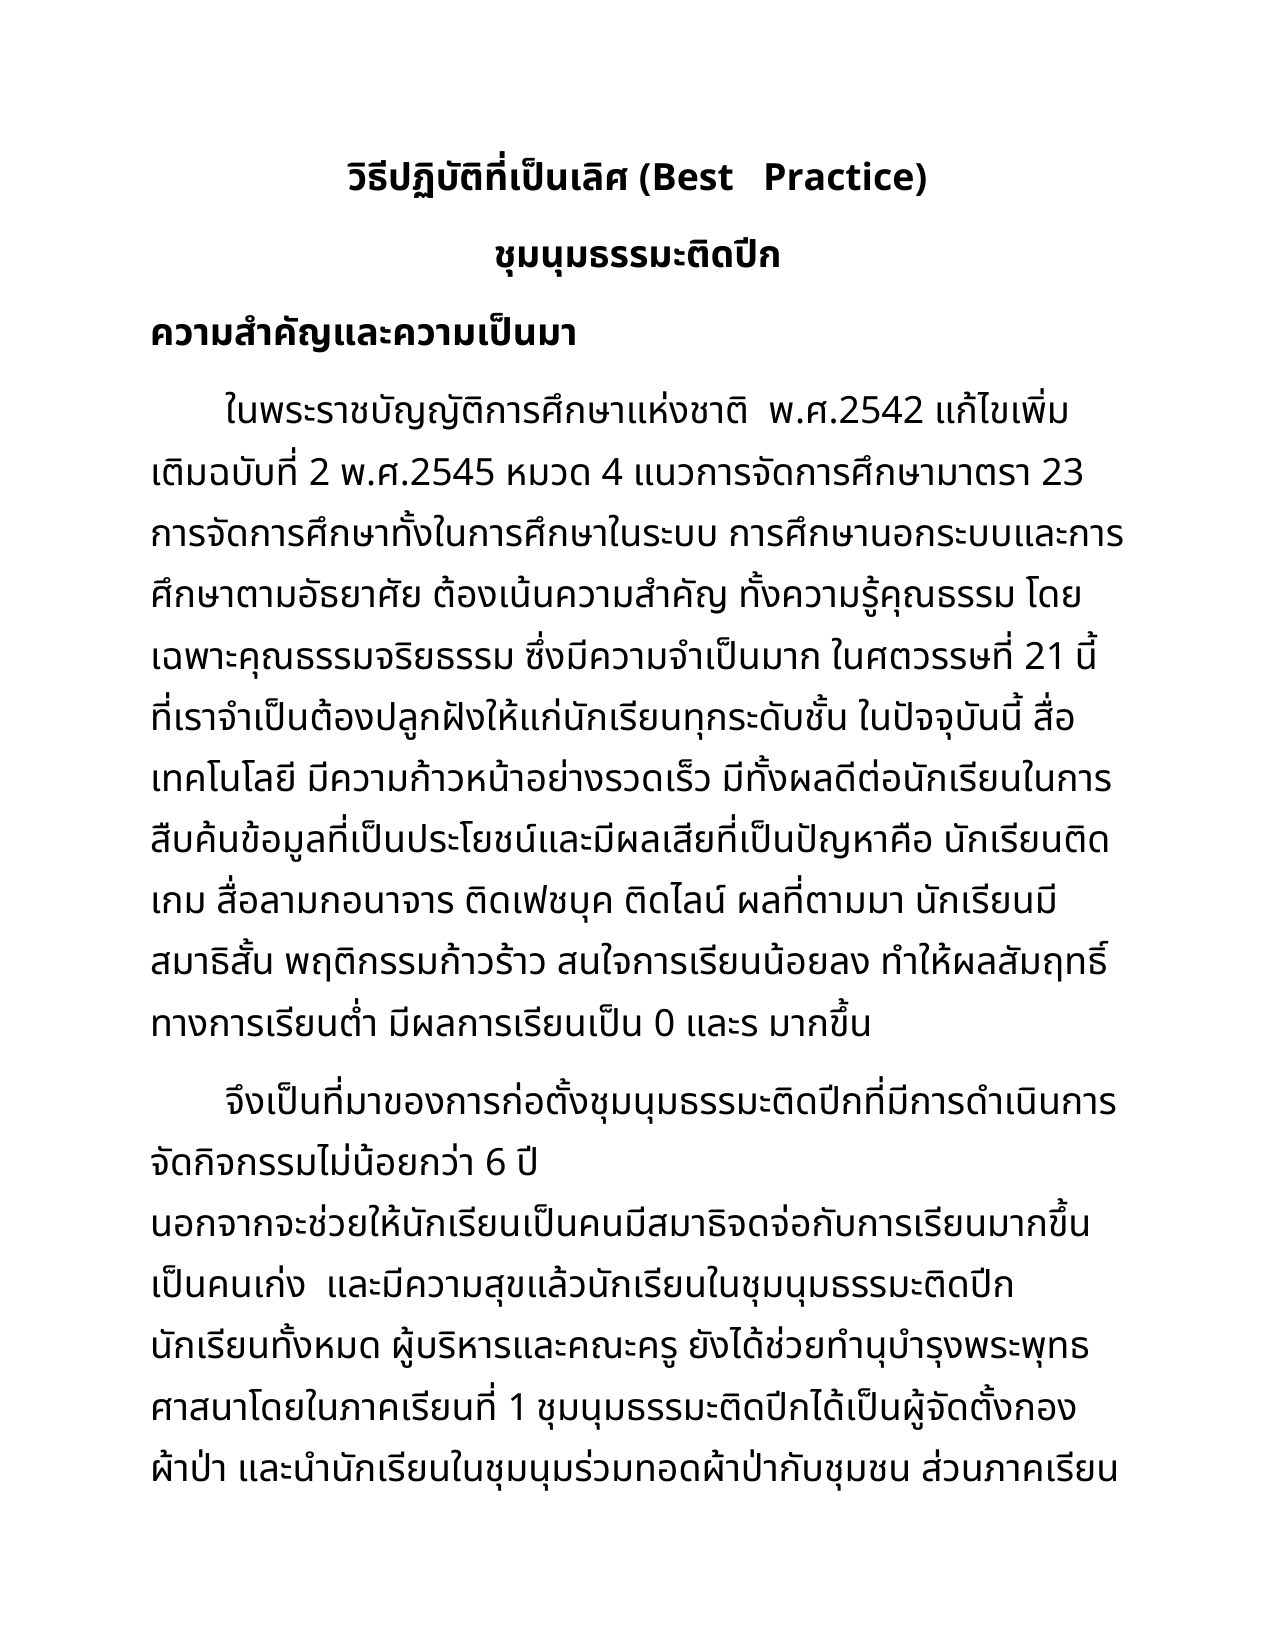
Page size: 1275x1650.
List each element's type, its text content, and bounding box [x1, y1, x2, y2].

text ชุมนุมธรรมะติดปีก [150, 228, 1125, 285]
text ความสำคัญและความเป็นมา [150, 306, 1125, 363]
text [150, 1197, 1125, 1498]
text จึงเป็นที่มาของการก่อตั้งชุมนุมธรรมะติดปีกที่มีการดำเนินการจัดกิจกรรมไม่น้อยกว่า 6 ปี [150, 1074, 1125, 1192]
text วิธีปฏิบัติที่เป็นเลิศ (Best Practice) [150, 150, 1125, 207]
text ในพระราชบัญญัติการศึกษาแห่งชาติ พ.ศ.2542 แก้ไขเพิ่มเติมฉบับที่ 2 พ.ศ.2545 หมวด 4 แนวการจัดการศึกษามาตรา 23 การจัดการศึกษาทั้งในการศึกษาในระบบ การศึกษานอกระบบและการศึกษาตามอัธยาศัย ต้องเน้นความสำคัญ ทั้งความรู้คุณธรรม โดยเฉพาะคุณธรรมจริยธรรม ซึ่งมีความจำเป็นมาก ในศตวรรษที่ 21นี้ ที่เราจำเป็นต้องปลูกฝังให้แก่นักเรียนทุกระดับชั้น ในปัจจุบันนี้ สื่อ เทคโนโลยี มีความก้าวหน้าอย่างรวดเร็ว มีทั้งผลดีต่อนักเรียนในการสืบค้นข้อมูลที่เป็นประโยชน์และมีผลเสียที่เป็นปัญหาคือ นักเรียนติดเกม สื่อลามกอนาจาร ติดเฟชบุค ติดไลน์ ผลที่ตามมา นักเรียนมีสมาธิสั้น พฤติกรรมก้าวร้าว สนใจการเรียนน้อยลง ทำให้ผลสัมฤทธิ์ทางการเรียนต่ำ มีผลการเรียนเป็น 0 และร มากขึ้น [150, 384, 1125, 1053]
